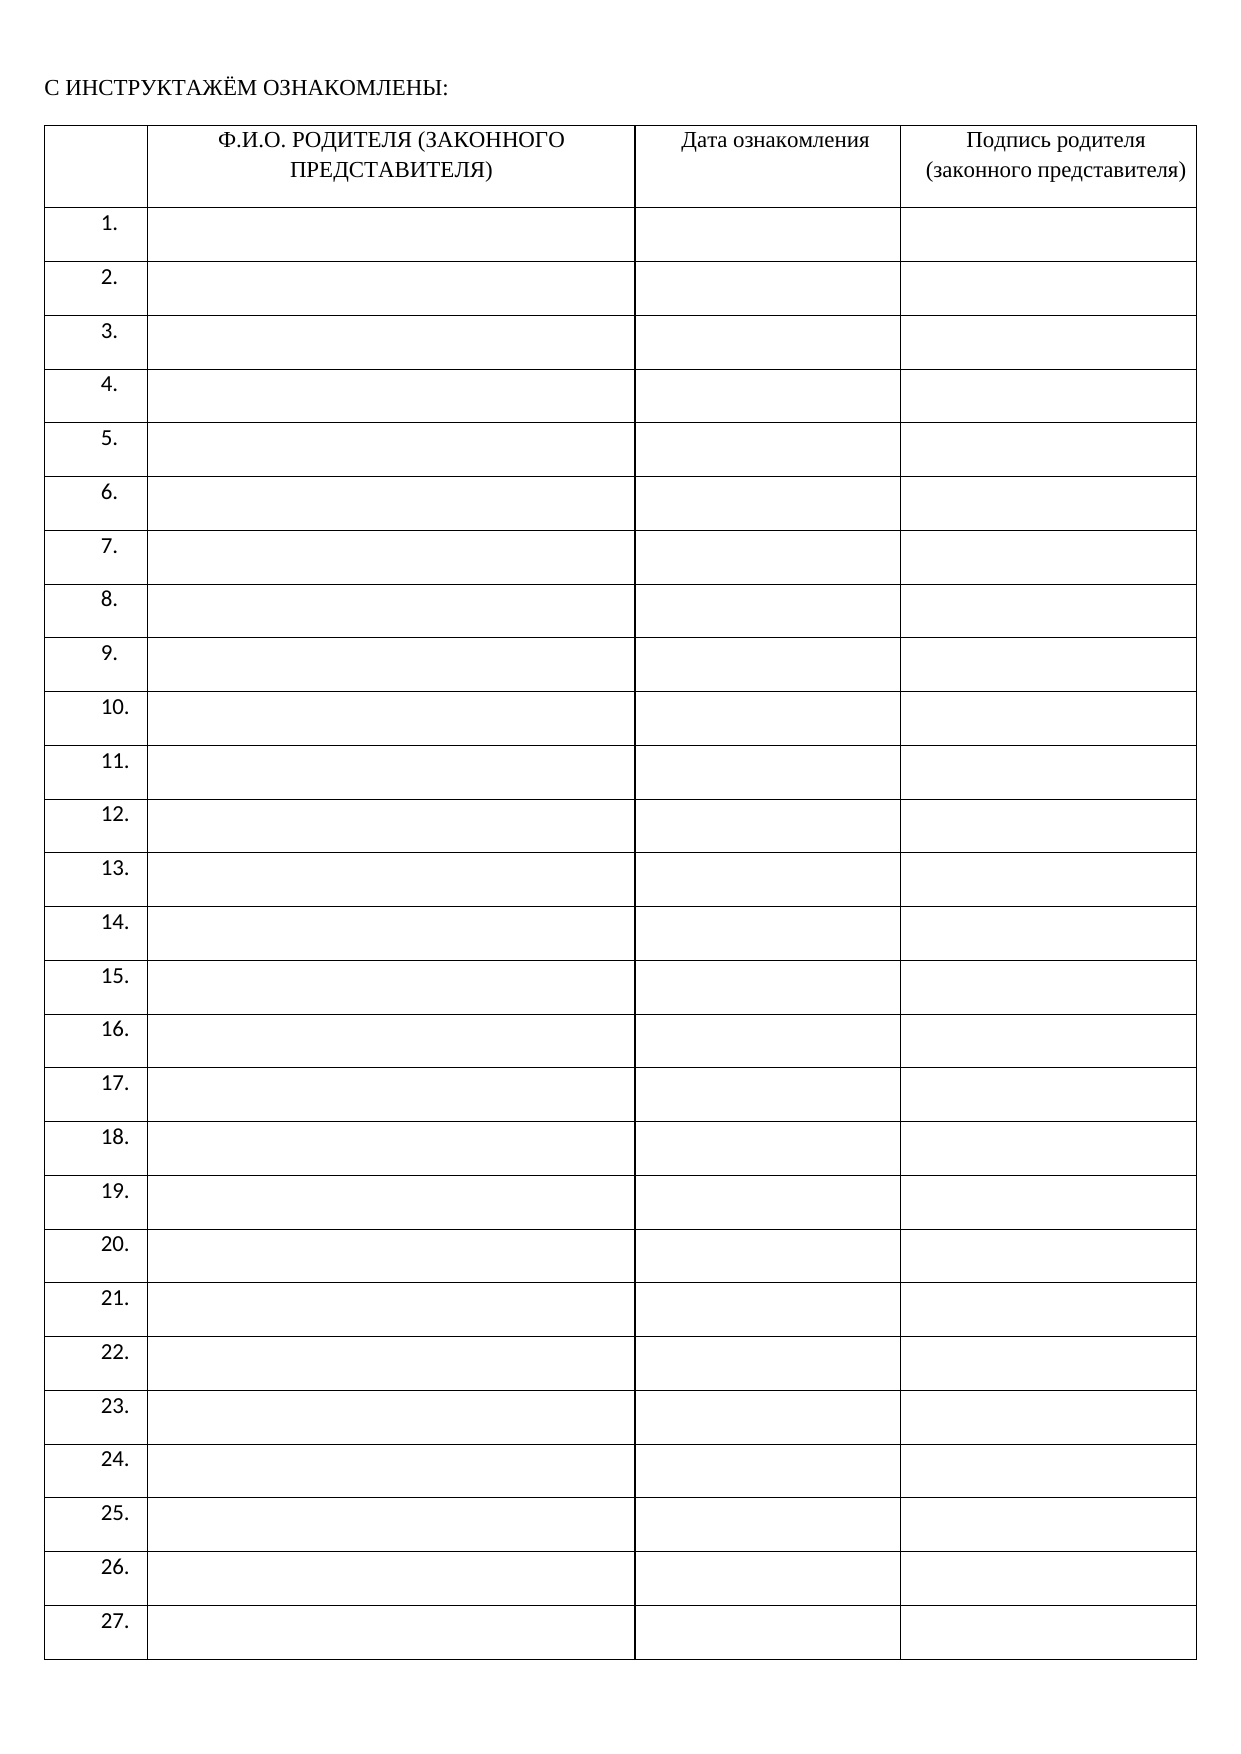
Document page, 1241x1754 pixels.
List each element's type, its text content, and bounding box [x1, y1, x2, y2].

table_cell [636, 1337, 900, 1390]
table_cell [636, 316, 900, 368]
table_cell [148, 692, 634, 745]
table_cell [148, 1015, 634, 1067]
table_cell [901, 208, 1196, 261]
table_cell [45, 585, 147, 637]
table_cell [636, 1445, 900, 1497]
table_header Ф.И.О. РОДИТЕЛЯ (ЗАКОННОГО ПРЕДСТАВИТЕЛЯ) [148, 126, 634, 207]
table_cell [901, 316, 1196, 368]
table_cell [636, 1230, 900, 1282]
table_cell [636, 907, 900, 960]
table_cell [636, 1015, 900, 1067]
text С ИНСТРУКТАЖЁМ ОЗНАКОМЛЕНЫ: [44, 74, 1152, 100]
table_cell [148, 1122, 634, 1175]
table_cell [901, 692, 1196, 745]
table_cell [901, 1391, 1196, 1443]
table_cell [148, 746, 634, 798]
table_cell [901, 1230, 1196, 1282]
table_cell [148, 907, 634, 960]
table_cell [45, 1015, 147, 1067]
table_cell [148, 477, 634, 530]
table_cell [636, 477, 900, 530]
table_cell [636, 1283, 900, 1336]
table_cell [901, 907, 1196, 960]
table_cell [901, 370, 1196, 422]
table_cell [45, 1122, 147, 1175]
table_cell [636, 746, 900, 798]
table_cell [148, 638, 634, 691]
table_cell [636, 1391, 900, 1443]
table_cell [636, 585, 900, 637]
table_cell [636, 1122, 900, 1175]
table_cell [636, 262, 900, 315]
table_cell [45, 262, 147, 315]
table_cell [901, 1015, 1196, 1067]
table_cell [45, 1230, 147, 1282]
table_cell [45, 1283, 147, 1336]
table_cell [45, 208, 147, 261]
table_cell [636, 1552, 900, 1605]
table_cell [901, 853, 1196, 906]
table_cell [148, 531, 634, 583]
table_cell [901, 800, 1196, 852]
table_cell [45, 1445, 147, 1497]
table_cell [148, 1283, 634, 1336]
table_cell [901, 1068, 1196, 1121]
table_cell [636, 961, 900, 1013]
table_cell [148, 1606, 634, 1658]
table_cell [148, 1445, 634, 1497]
table_cell [636, 1606, 900, 1658]
table_cell [148, 423, 634, 476]
table_cell [45, 1391, 147, 1443]
table_cell [45, 1606, 147, 1658]
table_cell [45, 1068, 147, 1121]
table_header Дата ознакомления [636, 126, 900, 207]
table_cell [148, 1498, 634, 1551]
table_cell [45, 907, 147, 960]
table_cell [45, 370, 147, 422]
table_cell [148, 1068, 634, 1121]
table_cell [901, 1498, 1196, 1551]
table_cell [148, 1176, 634, 1228]
table_cell [636, 692, 900, 745]
table_cell [636, 800, 900, 852]
table_cell [148, 1552, 634, 1605]
table_cell [148, 961, 634, 1013]
table_cell [901, 1176, 1196, 1228]
table_cell [45, 746, 147, 798]
table_cell [148, 800, 634, 852]
table_cell [45, 423, 147, 476]
table_cell [45, 1337, 147, 1390]
table_cell [148, 1337, 634, 1390]
table_cell [636, 1068, 900, 1121]
table_cell [901, 1337, 1196, 1390]
table_cell [636, 853, 900, 906]
table_cell [45, 638, 147, 691]
table_cell [901, 746, 1196, 798]
table_cell [45, 1176, 147, 1228]
table_cell [901, 961, 1196, 1013]
table_cell [636, 638, 900, 691]
table_cell [636, 1176, 900, 1228]
table_cell [901, 638, 1196, 691]
table_cell [45, 692, 147, 745]
table_cell [901, 423, 1196, 476]
table_cell [45, 316, 147, 368]
table_cell [901, 477, 1196, 530]
table_cell [901, 1606, 1196, 1658]
table_cell [901, 531, 1196, 583]
table_cell [636, 370, 900, 422]
table_cell [148, 853, 634, 906]
table_cell [901, 585, 1196, 637]
table_cell [45, 1498, 147, 1551]
table_cell [636, 1498, 900, 1551]
table_cell [45, 1552, 147, 1605]
table_cell [148, 1391, 634, 1443]
table_cell [636, 208, 900, 261]
table_cell [148, 585, 634, 637]
table_cell [901, 1122, 1196, 1175]
table_cell [148, 208, 634, 261]
table_cell [636, 423, 900, 476]
table_cell [901, 262, 1196, 315]
table_cell [636, 531, 900, 583]
table_cell [148, 316, 634, 368]
table_cell [148, 262, 634, 315]
table_cell [45, 853, 147, 906]
table_cell [45, 531, 147, 583]
table_cell [901, 1283, 1196, 1336]
table_cell [45, 800, 147, 852]
table_cell [901, 1552, 1196, 1605]
table_cell [148, 1230, 634, 1282]
table_cell [45, 961, 147, 1013]
table_header Подпись родителя (законного представителя) [901, 126, 1196, 207]
table_cell [45, 477, 147, 530]
table_cell [901, 1445, 1196, 1497]
table_header [45, 126, 147, 207]
table_cell [148, 370, 634, 422]
